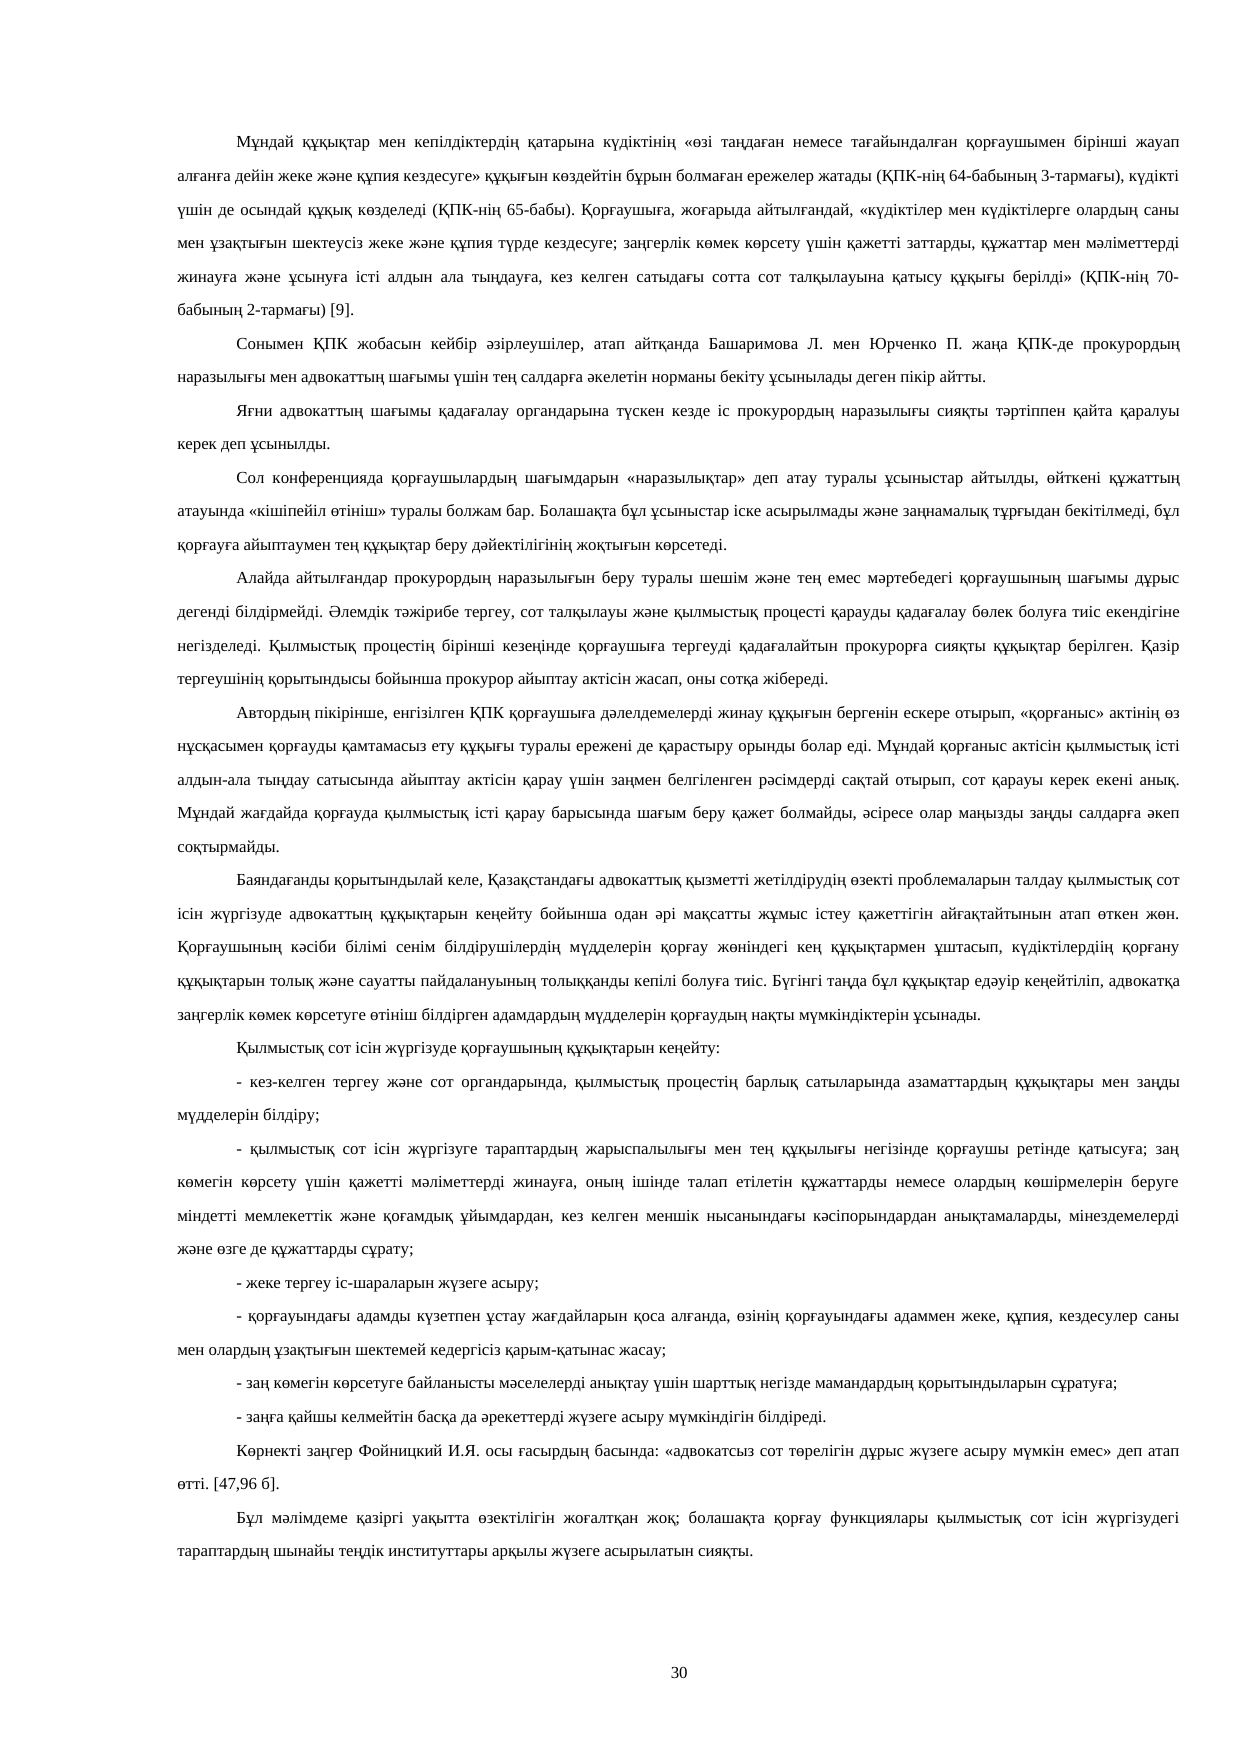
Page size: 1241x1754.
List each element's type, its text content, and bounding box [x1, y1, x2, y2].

text - жеке тергеу іс-шараларын жүзеге асыру; [177, 1258, 1181, 1292]
text Сонымен ҚПК жобасын кейбір әзірлеушілер, атап айтқанда Башаримова Л. мен Юрченко П. жаңа ҚПК-де прокурордың наразылығы мен адвокаттың шағымы үшін тең салдарға әкелетін норманы бекіту ұсынылады деген пікір айтты. [177, 319, 1181, 386]
text Баяндағанды қорытындылай келе, Қазақстандағы адвокаттық қызметті жетілдірудің өзекті проблемаларын талдау қылмыстық сот ісін жүргізуде адвокаттың құқықтарын кеңейту бойынша одан әрі мақсатты жұмыс істеу қажеттігін айғақтайтынын атап өткен жөн. Қорғаушының кәсіби білімі сенім білдірушілердің мүдделерін қорғау жөніндегі кең құқықтармен ұштасып, күдіктілердіің қорғану құқықтарын толық және сауатты пайдалануының толыққанды кепілі болуға тиіс. Бүгінгі таңда бұл құқықтар едәуір кеңейтіліп, адвокатқа заңгерлік көмек көрсетуге өтініш білдірген адамдардың мүдделерін қорғаудың нақты мүмкіндіктерін ұсынады. [177, 856, 1181, 1024]
text Бұл мәлімдеме қазіргі уақытта өзектілігін жоғалтқан жоқ; болашақта қорғау функциялары қылмыстық сот ісін жүргізудегі тараптардың шынайы теңдік институттары арқылы жүзеге асырылатын сияқты. [177, 1493, 1181, 1560]
text Қылмыстық сот ісін жүргізуде қорғаушының құқықтарын кеңейту: [177, 1024, 1181, 1057]
text - қорғауындағы адамды күзетпен ұстау жағдайларын қоса алғанда, өзінің қорғауындағы адаммен жеке, құпия, кездесулер саны мен олардың ұзақтығын шектемей кедергісіз қарым-қатынас жасау; [177, 1292, 1181, 1359]
text - қылмыстық сот ісін жүргізуге тараптардың жарыспалылығы мен тең құқылығы негізінде қорғаушы ретінде қатысуға; заң көмегін көрсету үшін қажетті мәліметтерді жинауға, оның ішінде талап етілетін құжаттарды немесе олардың көшірмелерін беруге міндетті мемлекеттік және қоғамдық ұйымдардан, кез келген меншік нысанындағы кәсіпорындардан анықтамаларды, мінездемелерді және өзге де құжаттарды сұрату; [177, 1124, 1181, 1258]
text Мұндай құқықтар мен кепілдіктердің қатарына күдіктінің «өзі таңдаған немесе тағайындалған қорғаушымен бірінші жауап алғанға дейін жеке және құпия кездесуге» құқығын көздейтін бұрын болмаған ережелер жатады (ҚПК-нің 64-бабының 3-тармағы), күдікті үшін де осындай құқық көзделеді (ҚПК-нің 65-бабы). Қорғаушыға, жоғарыда айтылғандай, «күдіктілер мен күдіктілерге олардың саны мен ұзақтығын шектеусіз жеке және құпия түрде кездесуге; заңгерлік көмек көрсету үшін қажетті заттарды, құжаттар мен мәліметтерді жинауға және ұсынуға істі алдын ала тыңдауға, кез келген сатыдағы сотта сот талқылауына қатысу құқығы берілді» (ҚПК-нің 70-бабының 2-тармағы) [9]. [177, 118, 1181, 319]
text Яғни адвокаттың шағымы қадағалау органдарына түскен кезде іс прокурордың наразылығы сияқты тәртіппен қайта қаралуы керек деп ұсынылды. [177, 386, 1181, 453]
text - заң көмегін көрсетуге байланысты мәселелерді анықтау үшін шарттық негізде мамандардың қорытындыларын сұратуға; [177, 1359, 1181, 1393]
text Көрнекті заңгер Фойницкий И.Я. осы ғасырдың басында: «адвокатсыз сот төрелігін дұрыс жүзеге асыру мүмкін емес» деп атап өтті. [47,96 б]. [177, 1426, 1181, 1493]
text Сол конференцияда қорғаушылардың шағымдарын «наразылықтар» деп атау туралы ұсыныстар айтылды, өйткені құжаттың атауында «кішіпейіл өтініш» туралы болжам бар. Болашақта бұл ұсыныстар іске асырылмады және заңнамалық тұрғыдан бекітілмеді, бұл қорғауға айыптаумен тең құқықтар беру дәйектілігінің жоқтығын көрсетеді. [177, 453, 1181, 554]
text - заңға қайшы келмейтін басқа да әрекеттерді жүзеге асыру мүмкіндігін білдіреді. [177, 1393, 1181, 1426]
text - кез-келген тергеу және сот органдарында, қылмыстық процестің барлық сатыларында азаматтардың құқықтары мен заңды мүдделерін білдіру; [177, 1057, 1181, 1124]
text Алайда айтылғандар прокурордың наразылығын беру туралы шешім және тең емес мәртебедегі қорғаушының шағымы дұрыс дегенді білдірмейді. Әлемдік тәжірибе тергеу, сот талқылауы және қылмыстық процесті қарауды қадағалау бөлек болуға тиіс екендігіне негізделеді. Қылмыстық процестің бірінші кезеңінде қорғаушыға тергеуді қадағалайтын прокурорға сияқты құқықтар берілген. Қазір тергеушінің қорытындысы бойынша прокурор айыптау актісін жасап, оны сотқа жібереді. [177, 554, 1181, 688]
text Автордың пікірінше, енгізілген ҚПК қорғаушыға дәлелдемелерді жинау құқығын бергенін ескере отырып, «қорғаныс» актінің өз нұсқасымен қорғауды қамтамасыз ету құқығы туралы ережені де қарастыру орынды болар еді. Мұндай қорғаныс актісін қылмыстық істі алдын-ала тыңдау сатысында айыптау актісін қарау үшін заңмен белгіленген рәсімдерді сақтай отырып, сот қарауы керек екені анық. Мұндай жағдайда қорғауда қылмыстық істі қарау барысында шағым беру қажет болмайды, әсіресе олар маңызды заңды салдарға әкеп соқтырмайды. [177, 688, 1181, 856]
